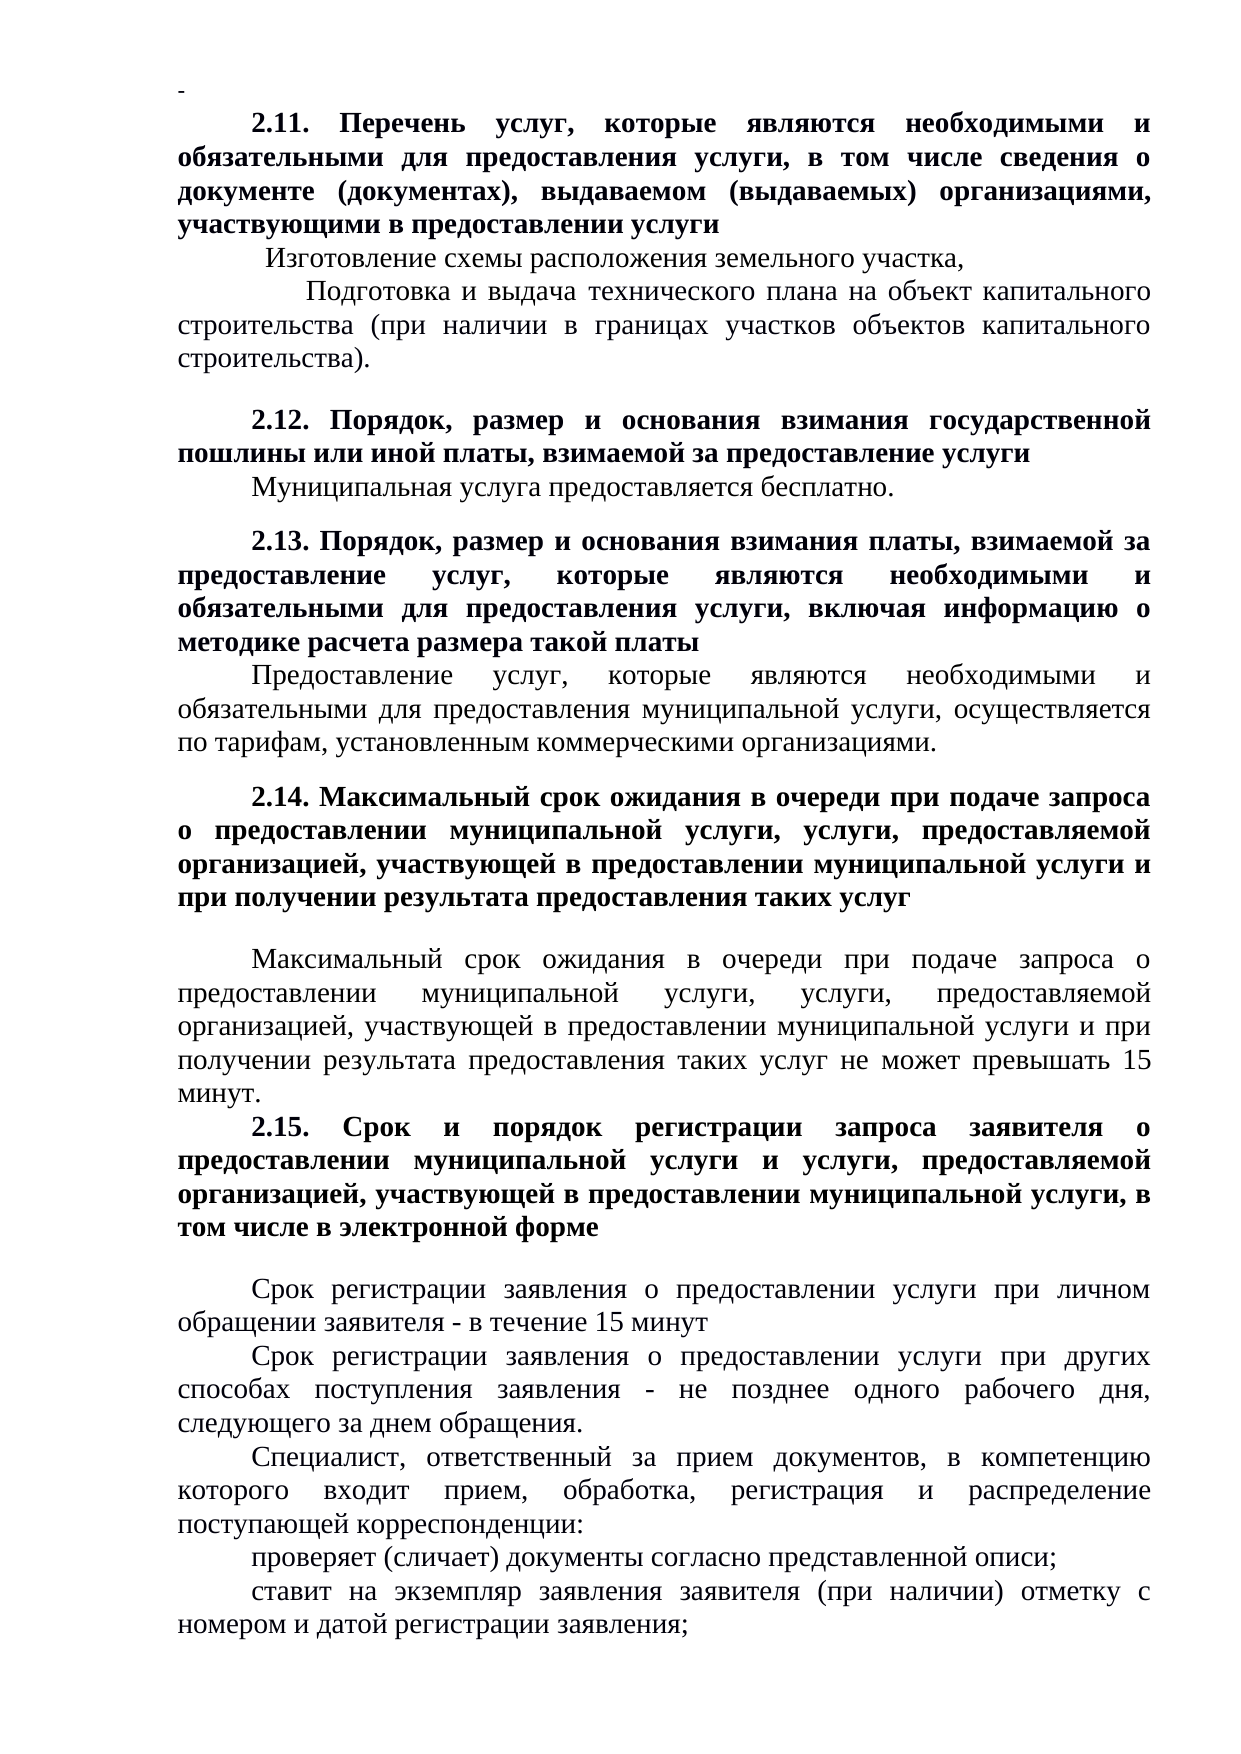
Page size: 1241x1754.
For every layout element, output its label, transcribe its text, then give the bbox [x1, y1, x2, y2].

text Максимальный срок ожидания в очереди при подаче запроса о предоставлении муниципальной услуги, услуги, предоставляемой организацией, участвующей в предоставлении муниципальной услуги и при получении результата предоставления таких услуг не может превышать 15 минут. [177, 941, 1152, 1109]
text Подготовка и выдача технического плана на объект капитального строительства (при наличии в границах участков объектов капитального строительства). [177, 273, 1152, 374]
text проверяет (сличает) документы согласно представленной описи; [177, 1539, 1152, 1573]
text 2.15. Срок и порядок регистрации запроса заявителя о предоставлении муниципальной услуги и услуги, предоставляемой организацией, участвующей в предоставлении муниципальной услуги, в том числе в электронной форме [177, 1109, 1152, 1243]
text ставит на экземпляр заявления заявителя (при наличии) отметку с номером и датой регистрации заявления; [177, 1573, 1152, 1640]
text 2.12. Порядок, размер и основания взимания государственной пошлины или иной платы, взимаемой за предоставление услуги [177, 402, 1152, 469]
text 2.13. Порядок, размер и основания взимания платы, взимаемой за предоставление услуг, которые являются необходимыми и обязательными для предоставления услуги, включая информацию о методике расчета размера такой платы [177, 523, 1152, 657]
text Предоставление услуг, которые являются необходимыми и обязательными для предоставления муниципальной услуги, осуществляется по тарифам, установленным коммерческими организациями. [177, 657, 1152, 758]
text Муниципальная услуга предоставляется бесплатно. [177, 469, 1152, 502]
text 2.11. Перечень услуг, которые являются необходимыми и обязательными для предоставления услуги, в том числе сведения о документе (документах), выдаваемом (выдаваемых) организациями, участвующими в предоставлении услуги [177, 106, 1152, 240]
text Срок регистрации заявления о предоставлении услуги при других способах поступления заявления - не позднее одного рабочего дня, следующего за днем обращения. [177, 1338, 1152, 1439]
text Специалист, ответственный за прием документов, в компетенцию которого входит прием, обработка, регистрация и распределение поступающей корреспонденции: [177, 1439, 1152, 1539]
text Изготовление схемы расположения земельного участка, [177, 240, 1152, 273]
text Срок регистрации заявления о предоставлении услуги при личном обращении заявителя - в течение 15 минут [177, 1271, 1152, 1338]
text 2.14. Максимальный срок ожидания в очереди при подаче запроса о предоставлении муниципальной услуги, услуги, предоставляемой организацией, участвующей в предоставлении муниципальной услуги и при получении результата предоставления таких услуг [177, 779, 1152, 913]
